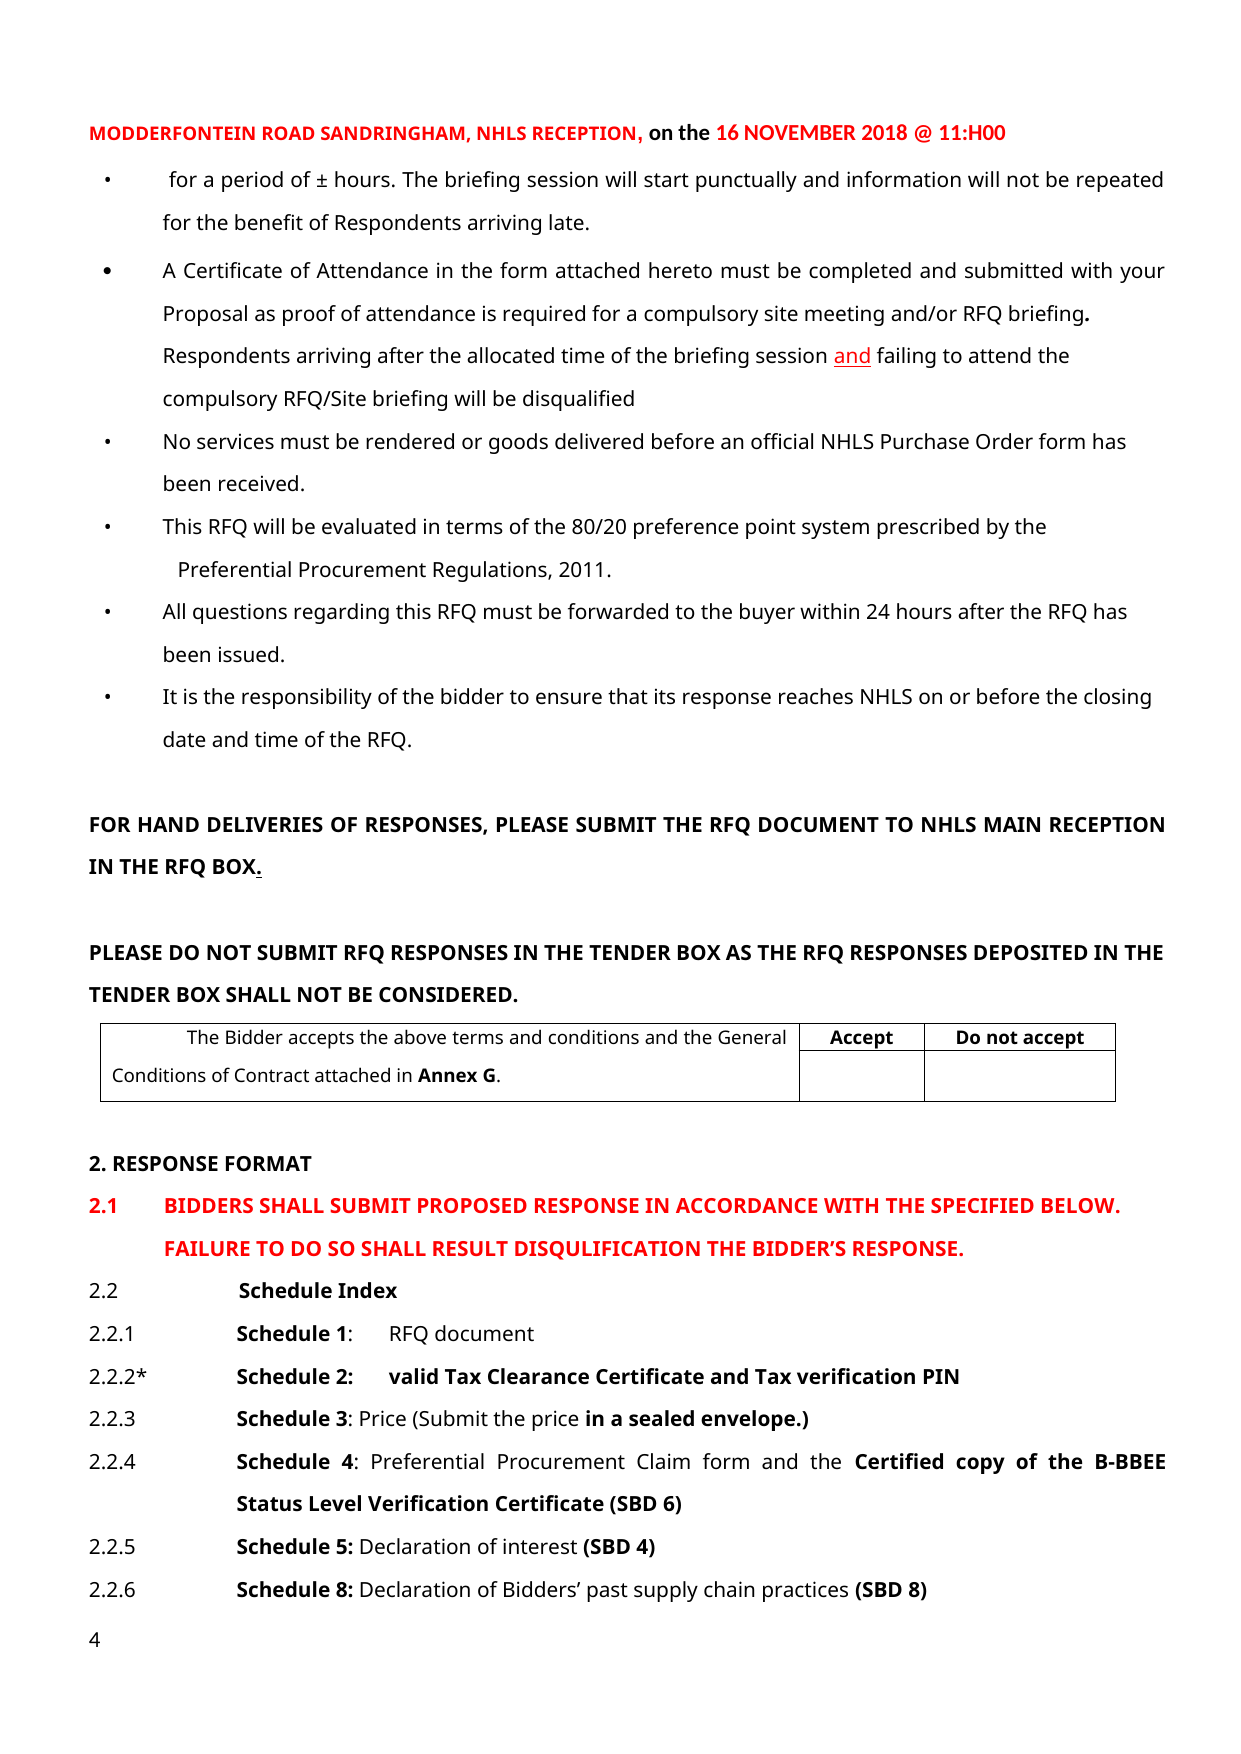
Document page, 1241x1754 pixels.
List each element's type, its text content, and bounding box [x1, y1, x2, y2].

text 2.2.5 Schedule 5: Declaration of interest (SBD 4) [89, 1532, 1166, 1561]
text 2. RESPONSE FORMAT [89, 1149, 1167, 1177]
text MODDERFONTEIN ROAD SANDRINGHAM, NHLS RECEPTION, on the 16 NOVEMBER 2018 @ 11:H00 [89, 118, 1166, 146]
text PLEASE DO NOT SUBMIT RFQ RESPONSES IN THE TENDER BOX AS THE RFQ RESPONSES DEPOSITED IN THE TENDER BOX SHALL NOT BE CONSIDERED. [89, 938, 1166, 1009]
table_header Do not accept [925, 1024, 1115, 1049]
subtitle A Certificate of Attendance in the form attached hereto must be completed and submitted with your Proposal as proof of attendance is required for a compulsory site meeting and/or RFQ briefing. [103, 256, 1166, 327]
text 2.2.4 Schedule 4: Preferential Procurement Claim form and the Certified copy of the B-BBEE Status Level Verification Certificate (SBD 6) [89, 1447, 1166, 1518]
list This RFQ will be evaluated in terms of the 80/20 preference point system prescribed by the Preferential Procurement Regulations, 2011. [103, 512, 1166, 583]
text FOR HAND DELIVERIES OF RESPONSES, PLEASE SUBMIT THE RFQ DOCUMENT TO NHLS MAIN RECEPTION IN THE RFQ BOX. [89, 810, 1166, 881]
text 2.2 Schedule Index [89, 1277, 1166, 1305]
list No services must be rendered or goods delivered before an official NHLS Purchase Order form has been received. [103, 427, 1166, 498]
table_cell [925, 1051, 1115, 1101]
list for a period of ± hours. The briefing session will start punctually and information will not be repeated for the benefit of Respondents arriving late. [103, 165, 1166, 236]
text 2.2.1 Schedule 1: RFQ document [89, 1319, 1166, 1348]
list All questions regarding this RFQ must be forwarded to the buyer within 24 hours after the RFQ has been issued. [103, 597, 1166, 668]
text 2.2.6 Schedule 8: Declaration of Bidders’ past supply chain practices (SBD 8) [89, 1575, 1166, 1603]
table_cell [800, 1051, 924, 1101]
list It is the responsibility of the bidder to ensure that its response reaches NHLS on or before the closing date and time of the RFQ. [103, 682, 1166, 753]
text Respondents arriving after the allocated time of the briefing session and failing to attend the compulsory RFQ/Site briefing will be disqualified [162, 342, 1166, 413]
text 2.2.2* Schedule 2: valid Tax Clearance Certificate and Tax verification PIN [89, 1362, 1166, 1390]
text 2.2.3 Schedule 3: Price (Submit the price in a sealed envelope.) [89, 1404, 1166, 1433]
table_header Accept [800, 1024, 924, 1049]
table_header The Bidder accepts the above terms and conditions and the General Conditions of Contract attached in Annex G. [101, 1024, 799, 1101]
list BIDDERS SHALL SUBMIT PROPOSED RESPONSE IN ACCORDANCE WITH THE SPECIFIED BELOW. FAILURE TO DO SO SHALL RESULT DISQULIFICATION THE BIDDER’S RESPONSE. [89, 1191, 1166, 1262]
